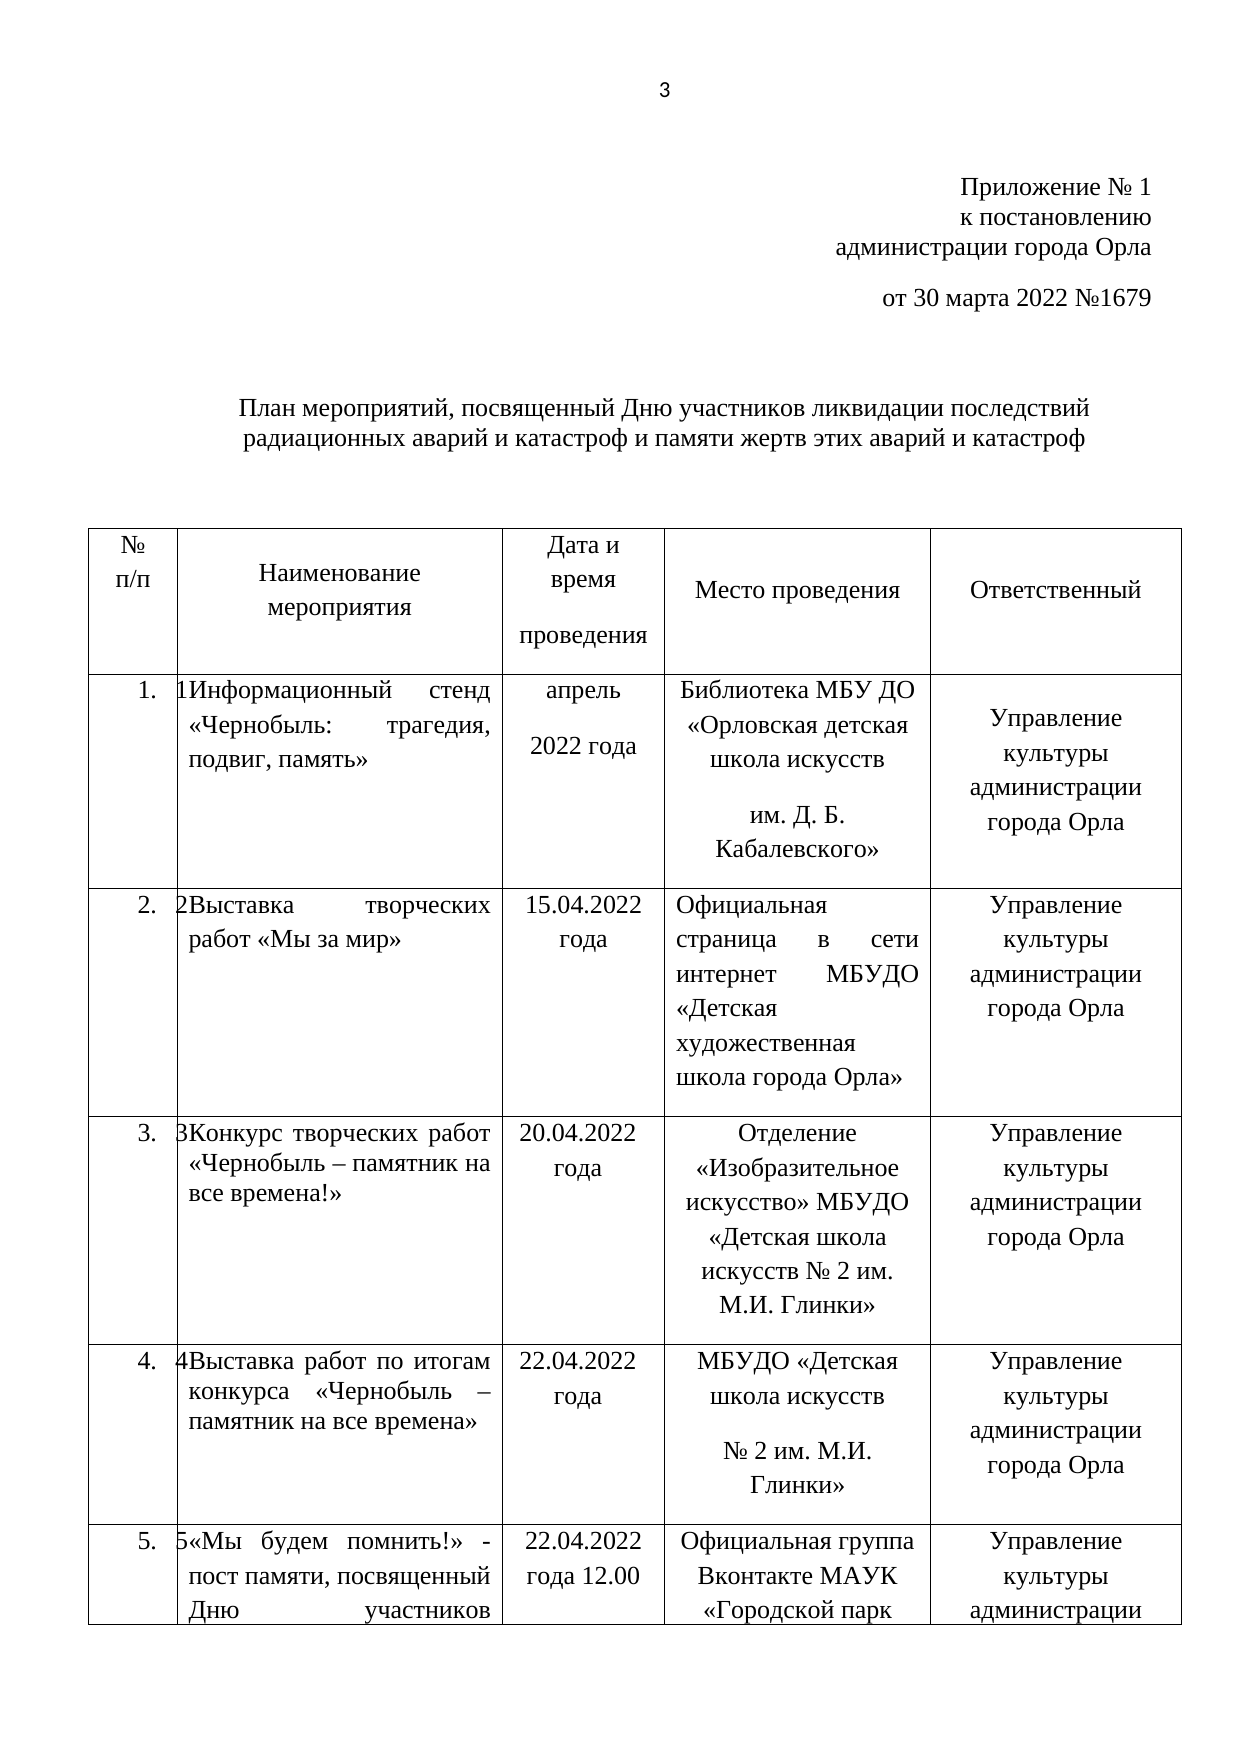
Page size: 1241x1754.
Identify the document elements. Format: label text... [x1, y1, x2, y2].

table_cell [503, 1525, 664, 1624]
table_cell МБУДО «Детская школа искусств № 2 им. М.И. Глинки» [665, 1345, 930, 1524]
table_cell Библиотека МБУ ДО «Орловская детская школа искусств им. Д. Б. Кабалевского» [665, 675, 930, 888]
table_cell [931, 1525, 1181, 1624]
text от 30 марта 2022 №1679 [177, 282, 1152, 312]
text План мероприятий, посвященный Дню участников ликвидации последствий радиационных аварий и катастроф и памяти жертв этих аварий и катастроф [177, 392, 1152, 452]
table_cell Информационный стенд «Чернобыль: трагедия, подвиг, память» [178, 675, 502, 888]
table_cell 1 [89, 675, 177, 888]
subtitle Приложение № 1 к постановлению [177, 128, 1152, 231]
table_cell Управление культуры администрации города Орла [931, 1117, 1181, 1344]
table_header № п/п [89, 529, 177, 673]
table_cell апрель 2022 года [503, 675, 664, 888]
table_cell 22.04.2022 года [503, 1345, 664, 1524]
table_cell Управление культуры администрации города Орла [931, 1345, 1181, 1524]
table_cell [665, 1525, 930, 1624]
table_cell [178, 1525, 502, 1624]
table_cell Выставка работ по итогам конкурса «Чернобыль – памятник на все времена» [178, 1345, 502, 1524]
table_cell Управление культуры администрации города Орла [931, 889, 1181, 1116]
table_cell Официальная страница в сети интернет МБУДО «Детская художественная школа города Орла» [665, 889, 930, 1116]
table_cell 3 [89, 1117, 177, 1344]
table_header Ответственный [931, 529, 1181, 673]
table_cell 5 [89, 1525, 177, 1624]
table_cell Конкурс творческих работ «Чернобыль – памятник на все времена!» [178, 1117, 502, 1344]
table_cell 15.04.2022 года [503, 889, 664, 1116]
table_cell 4 [89, 1345, 177, 1524]
table_header Наименование мероприятия [178, 529, 502, 673]
table_header Дата и время проведения [503, 529, 664, 673]
table_cell Выставка творческих работ «Мы за мир» [178, 889, 502, 1116]
table_cell Отделение «Изобразительное искусство» МБУДО «Детская школа искусств № 2 им. М.И. Глинки» [665, 1117, 930, 1344]
text администрации города Орла [177, 231, 1152, 261]
table_header Место проведения [665, 529, 930, 673]
table_cell 20.04.2022 года [503, 1117, 664, 1344]
table_cell Управление культуры администрации города Орла [931, 675, 1181, 888]
table_cell 2 [89, 889, 177, 1116]
